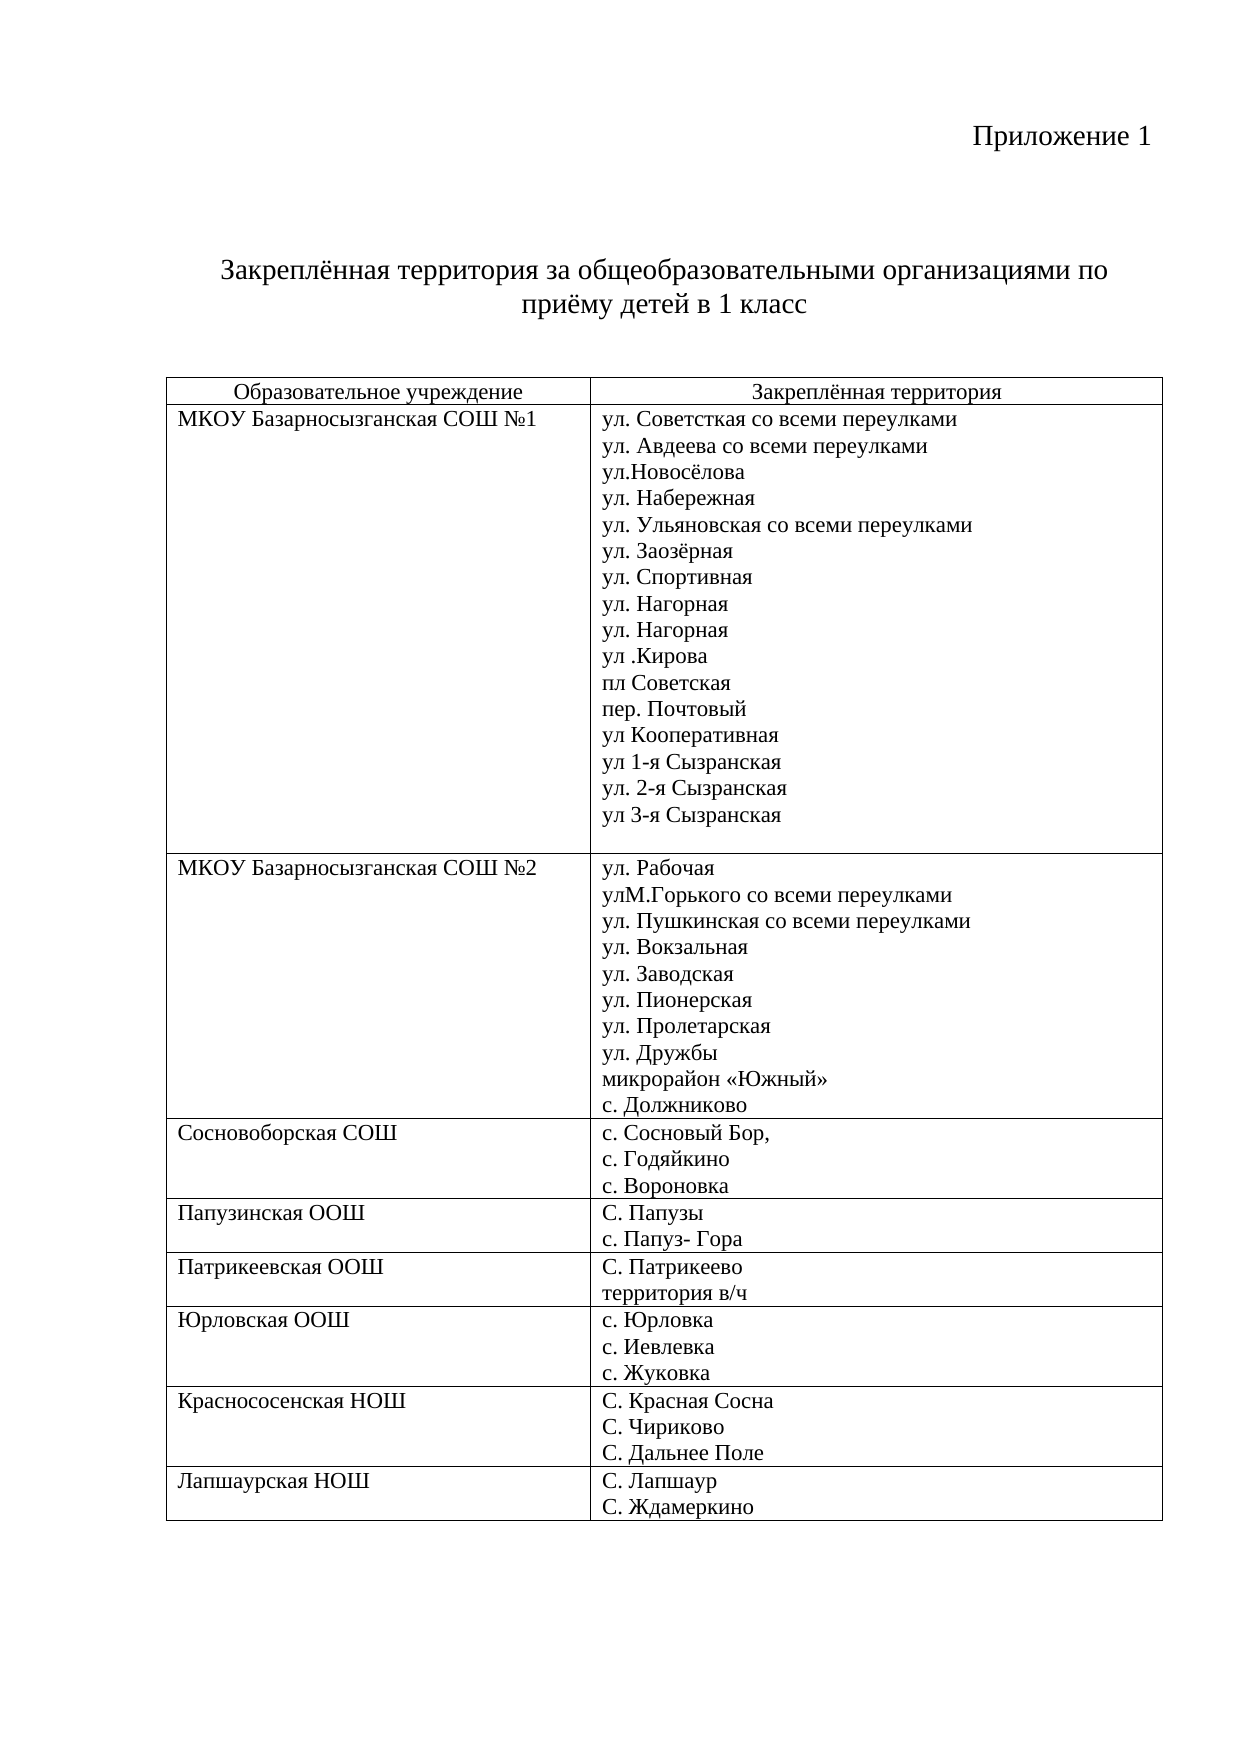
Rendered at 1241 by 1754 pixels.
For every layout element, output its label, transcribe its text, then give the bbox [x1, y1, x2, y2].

table_cell с. Сосновый Бор, с. Годяйкино с. Вороновка [591, 1119, 1162, 1198]
table_cell Юрловская ООШ [167, 1307, 590, 1386]
table_cell С. Лапшаур С. Ждамеркино [591, 1467, 1162, 1519]
table_cell МКОУ Базарносызганская СОШ №2 [167, 854, 590, 1118]
table_cell Папузинская ООШ [167, 1199, 590, 1252]
table_cell МКОУ Базарносызганская СОШ №1 [167, 405, 590, 853]
table_cell Сосновоборская СОШ [167, 1119, 590, 1198]
table_cell ул. Советсткая со всеми переулками ул. Авдеева со всеми переулками ул.Новосёлова ул. Набережная ул. Ульяновская со всеми переулками ул. Заозёрная ул. Спортивная ул. Нагорная ул. Нагорная ул .Кирова пл Советская пер. Почтовый ул Кооперативная ул 1-я Сызранская ул. 2-я Сызранская ул 3-я Сызранская [591, 405, 1162, 853]
table_header Закреплённая территория [591, 378, 1162, 404]
table_cell С. Патрикеево территория в/ч [591, 1253, 1162, 1306]
table_cell Краснососенская НОШ [167, 1387, 590, 1466]
text Закреплённая территория за общеобразовательными организациями по приёму детей в 1 класс [177, 252, 1152, 319]
table_cell С. Папузы с. Папуз- Гора [591, 1199, 1162, 1252]
table_cell Патрикеевская ООШ [167, 1253, 590, 1306]
text Приложение 1 [177, 118, 1152, 152]
table_header Образовательное учреждение [167, 378, 590, 404]
table_cell Лапшаурская НОШ [167, 1467, 590, 1519]
table_cell ул. Рабочая улМ.Горького со всеми переулками ул. Пушкинская со всеми переулками ул. Вокзальная ул. Заводская ул. Пионерская ул. Пролетарская ул. Дружбы микрорайон «Южный» с. Должниково [591, 854, 1162, 1118]
table_cell с. Юрловка с. Иевлевка с. Жуковка [591, 1307, 1162, 1386]
table_cell С. Красная Сосна С. Чириково С. Дальнее Поле [591, 1387, 1162, 1466]
